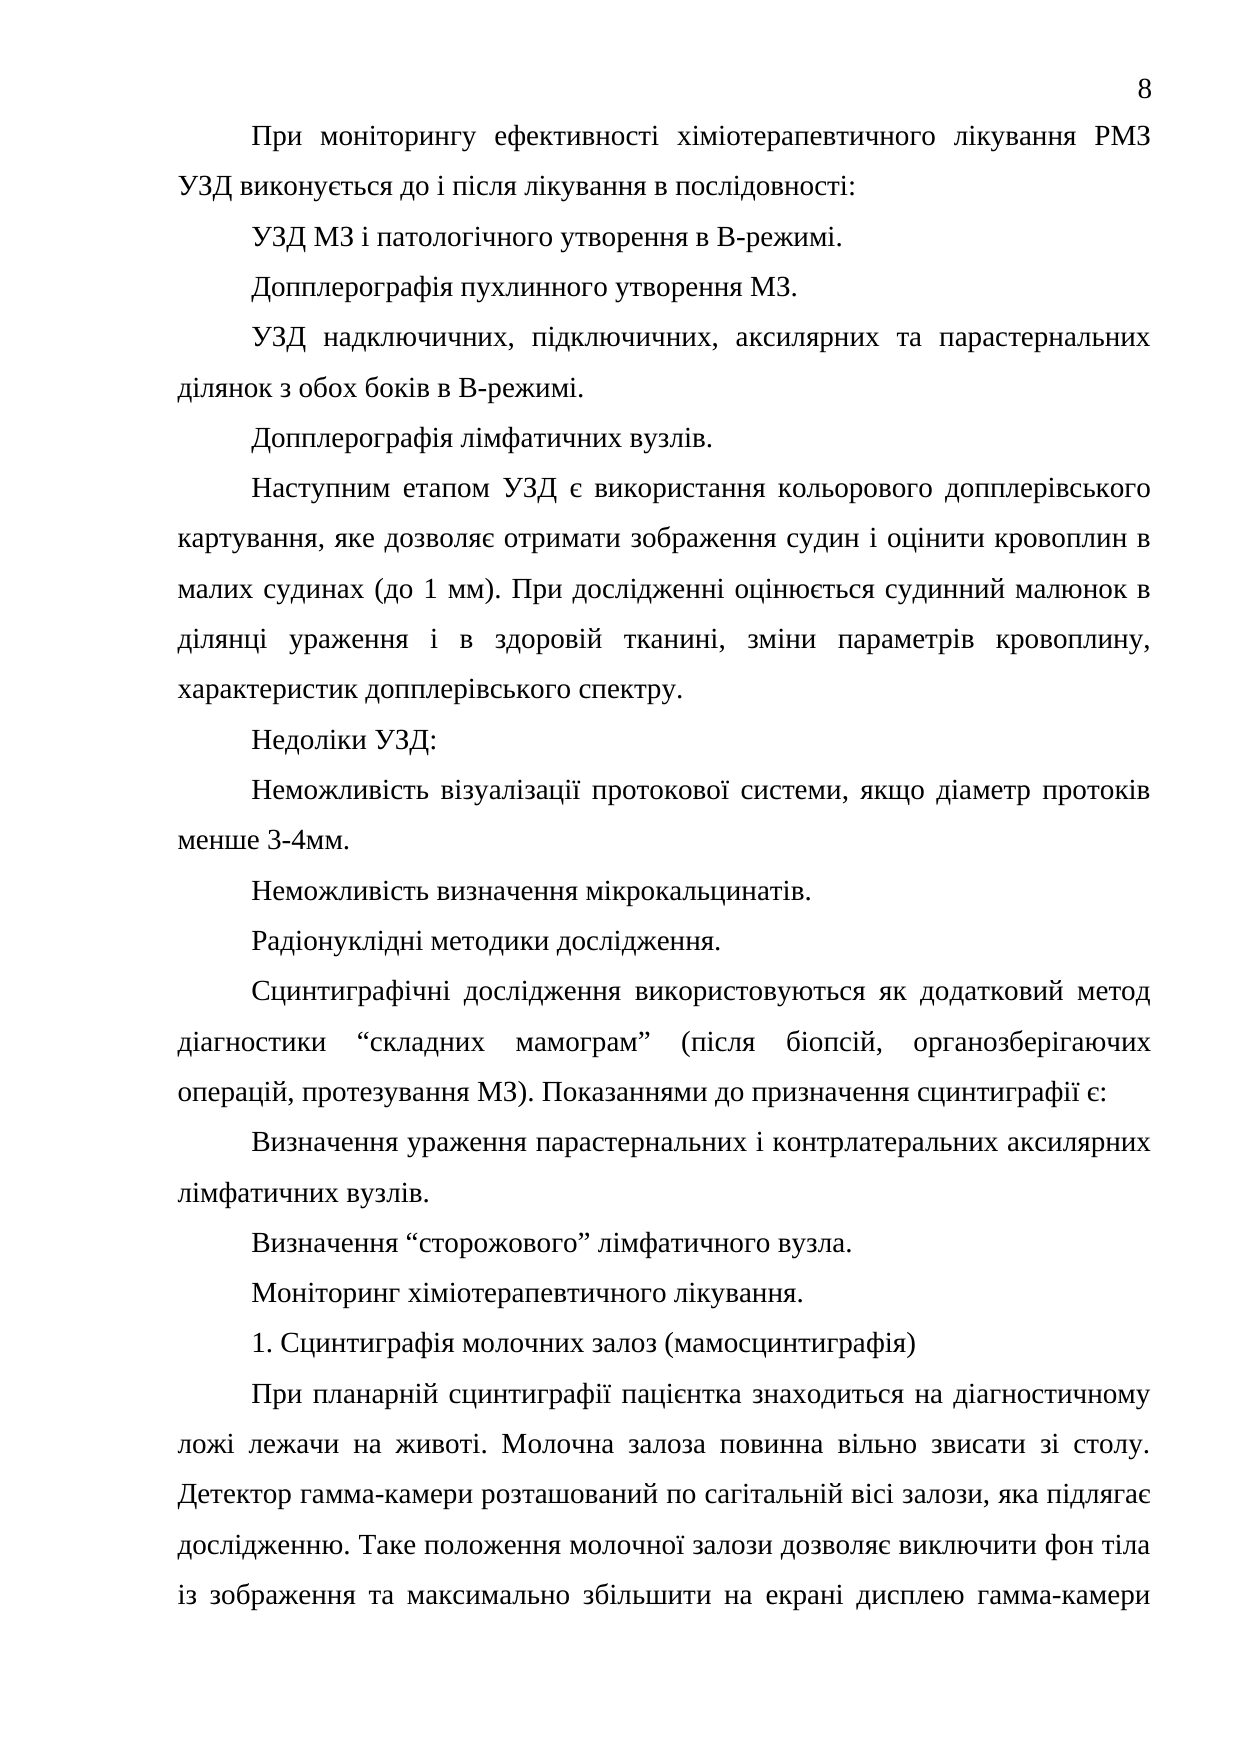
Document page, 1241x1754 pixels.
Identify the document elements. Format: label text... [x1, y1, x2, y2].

text УЗД надключичних, підключичних, аксилярних та парастернальних ділянок з обох боків в В-режимі. [177, 319, 1152, 403]
text Радіонуклідні методики дослідження. [177, 923, 1152, 957]
text Недоліки УЗД: [177, 722, 1152, 755]
text Неможливість визначення мікрокальцинатів. [177, 873, 1152, 906]
text УЗД МЗ і патологічного утворення в В-режимі. [177, 219, 1152, 252]
text Неможливість візуалізації протокової системи, якщо діаметр протоків менше 3-4мм. [177, 772, 1152, 856]
text Визначення ураження парастернальних і контрлатеральних аксилярних лімфатичних вузлів. [177, 1124, 1152, 1208]
text При моніторингу ефективності хіміотерапевтичного лікування РМЗ УЗД виконується до і після лікування в послідовності: [177, 118, 1152, 202]
text Допплерографія пухлинного утворення МЗ. [177, 269, 1152, 303]
text Допплерографія лімфатичних вузлів. [177, 420, 1152, 453]
text Сцинтиграфічні дослідження використовуються як додатковий метод діагностики “складних мамограм” (після біопсій, органозберігаючих операцій, протезування МЗ). Показаннями до призначення сцинтиграфії є: [177, 973, 1152, 1108]
text Наступним етапом УЗД є використання кольорового допплерівського картування, яке дозволяє отримати зображення судин і оцінити кровоплин в малих судинах (до 1 мм). При дослідженні оцінюється судинний малюнок в ділянці ураження і в здоровій тканині, зміни параметрів кровоплину, характеристик допплерівського спектру. [177, 470, 1152, 705]
text Визначення “сторожового” лімфатичного вузла. [177, 1225, 1152, 1258]
text 1. Сцинтиграфія молочних залоз (мамосцинтиграфія) [177, 1326, 1152, 1359]
text Моніторинг хіміотерапевтичного лікування. [177, 1275, 1152, 1309]
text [177, 1376, 1152, 1611]
